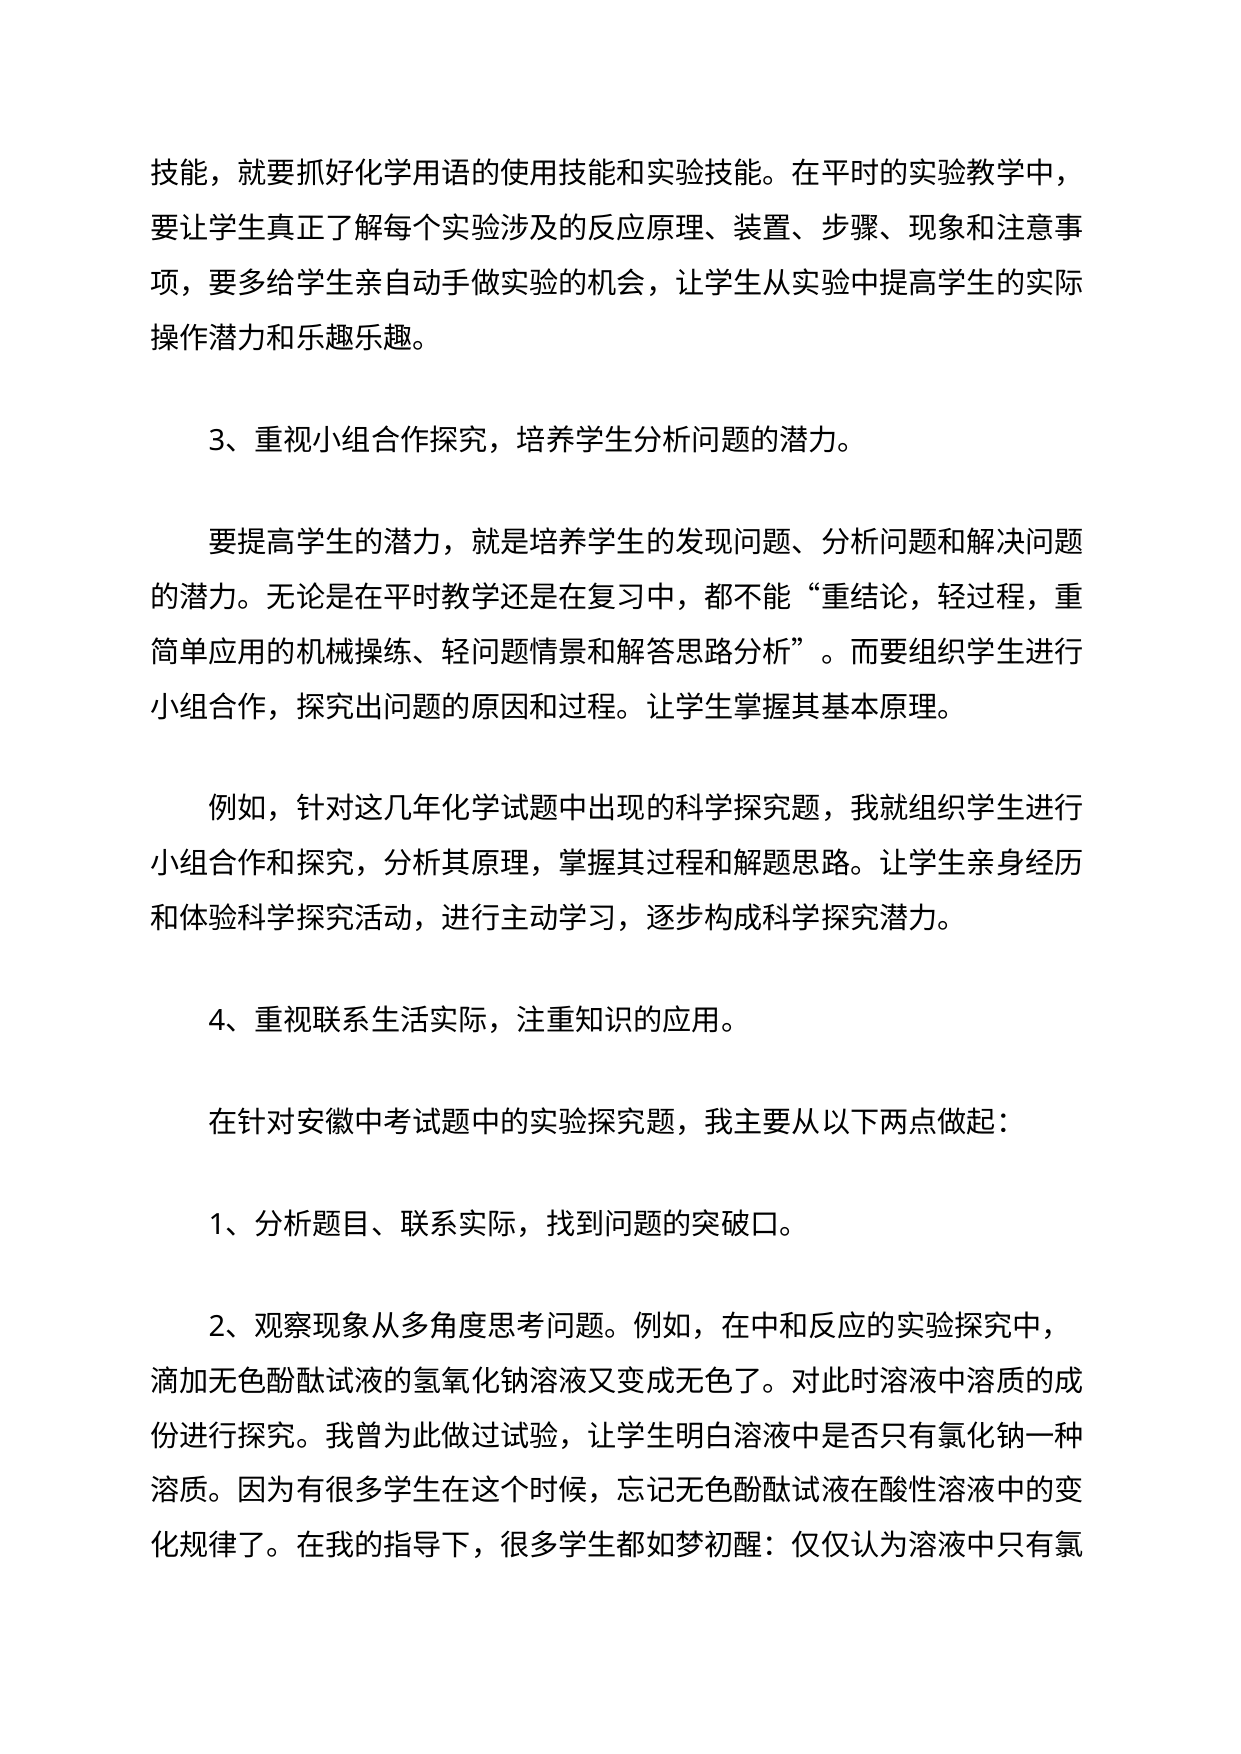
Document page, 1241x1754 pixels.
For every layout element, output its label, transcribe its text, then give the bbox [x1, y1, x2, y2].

text 例如，针对这几年化学试题中出现的科学探究题，我就组织学生进行小组合作和探究，分析其原理，掌握其过程和解题思路。让学生亲身经历和体验科学探究活动，进行主动学习，逐步构成科学探究潜力。 [150, 785, 1090, 937]
text 1、分析题目、联系实际，找到问题的突破口。 [150, 1200, 1090, 1243]
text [150, 1302, 1090, 1564]
text 在针对安徽中考试题中的实验探究题，我主要从以下两点做起： [150, 1098, 1090, 1141]
text 4、重视联系生活实际，注重知识的应用。 [150, 996, 1090, 1039]
text 要提高学生的潜力，就是培养学生的发现问题、分析问题和解决问题的潜力。无论是在平时教学还是在复习中，都不能“重结论，轻过程，重简单应用的机械操练、轻问题情景和解答思路分析”。而要组织学生进行小组合作，探究出问题的原因和过程。让学生掌握其基本原理。 [150, 518, 1090, 725]
text 3、重视小组合作探究，培养学生分析问题的潜力。 [150, 416, 1090, 459]
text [150, 150, 1090, 357]
